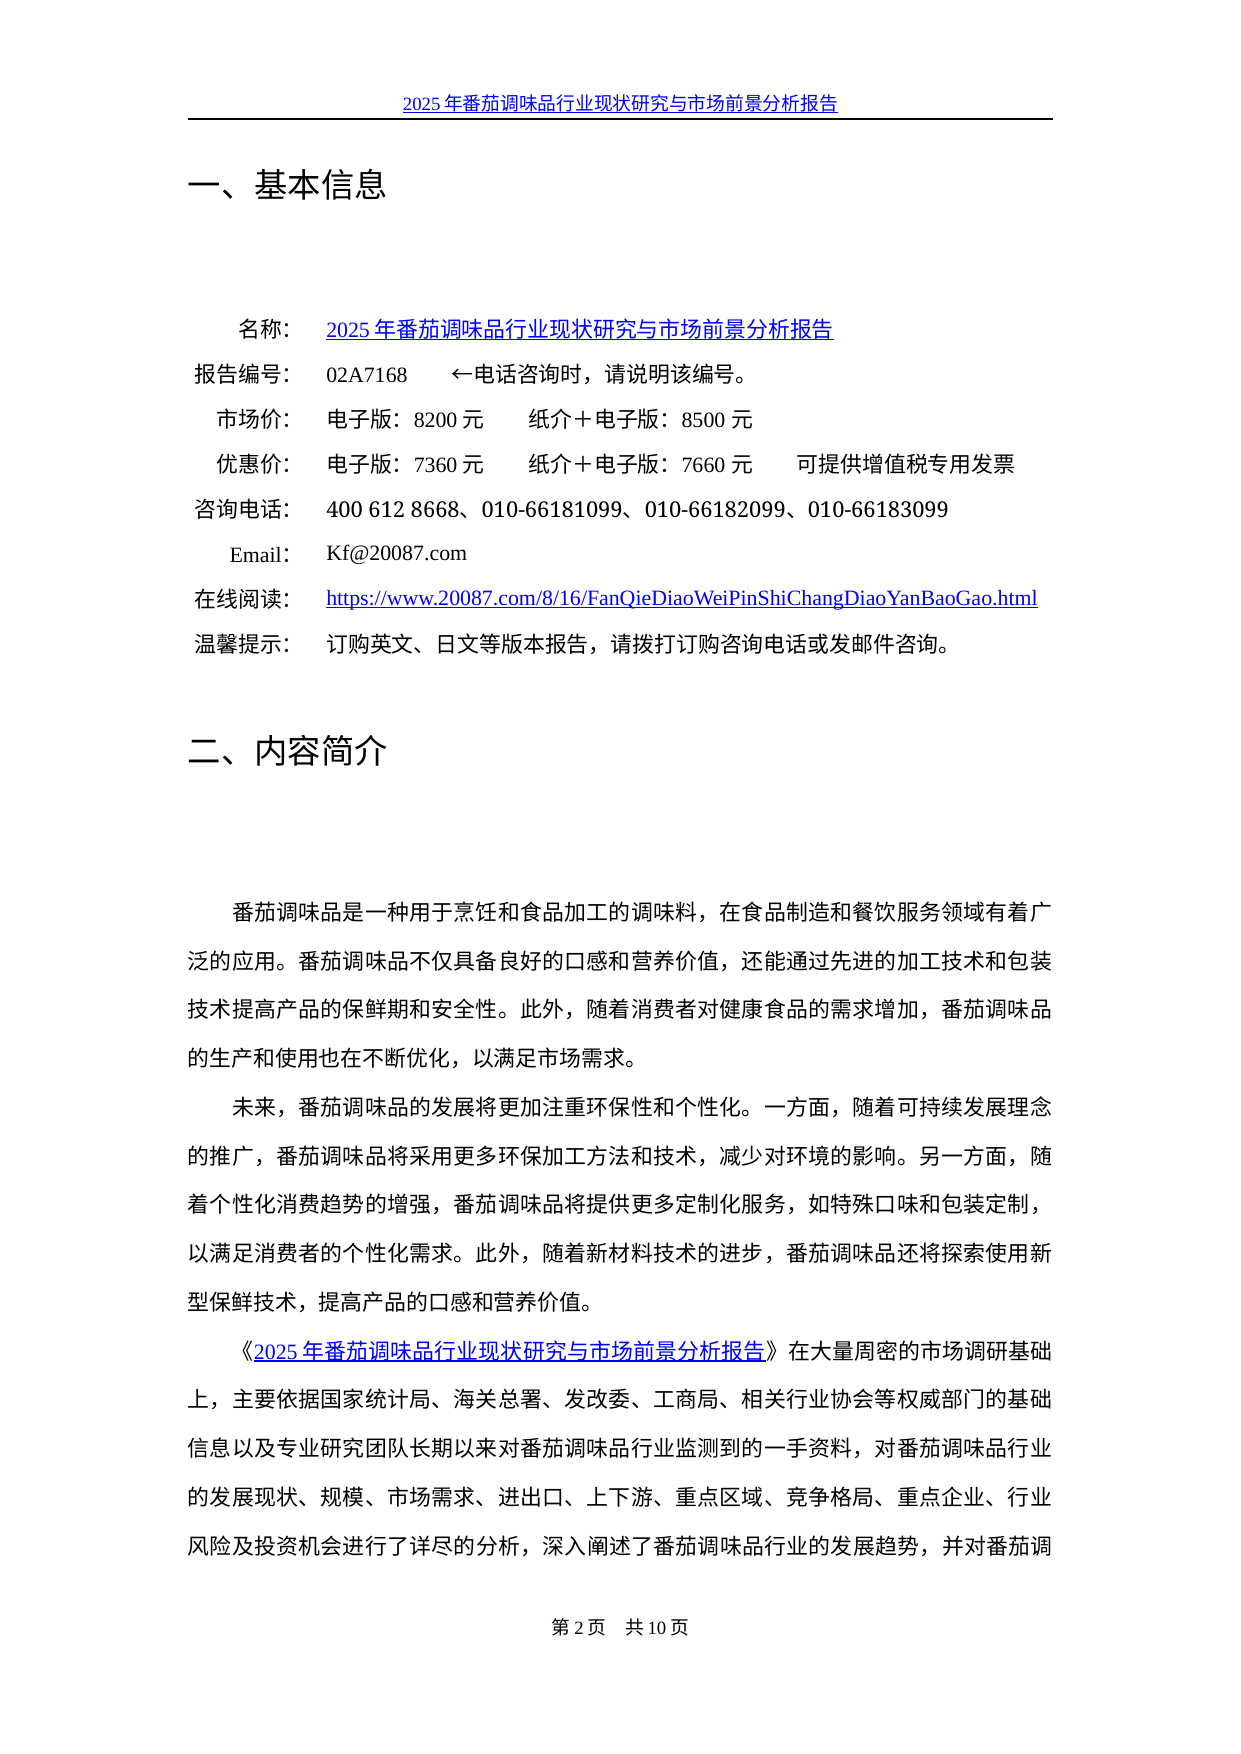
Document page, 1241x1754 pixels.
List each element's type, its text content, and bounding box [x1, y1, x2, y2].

title 二、内容简介 [187, 717, 1053, 782]
table_cell 400 612 8668、010-66181099、010-66182099、010-66183099 [315, 492, 1073, 537]
table_cell 温馨提示： [167, 627, 315, 672]
table_cell 报告编号： [167, 357, 315, 402]
table_cell [315, 582, 1073, 627]
table_cell Kf@20087.com [315, 537, 1073, 582]
table_cell 电子版：7360 元 纸介＋电子版：7660 元 可提供增值税专用发票 [315, 447, 1073, 492]
table_cell 市场价： [167, 402, 315, 447]
table_header 名称： [167, 312, 315, 357]
table_cell 优惠价： [167, 447, 315, 492]
table_cell Email： [167, 537, 315, 582]
table_header 2025年番茄调味品行业现状研究与市场前景分析报告 [315, 312, 1073, 357]
table_cell 在线阅读： [167, 582, 315, 627]
table_cell 电子版：8200 元 纸介＋电子版：8500 元 [315, 402, 1073, 447]
table_cell 咨询电话： [167, 492, 315, 537]
title 一、基本信息 [187, 150, 1053, 215]
table_cell 订购英文、日文等版本报告，请拨打订购咨询电话或发邮件咨询。 [315, 627, 1073, 672]
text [187, 894, 1053, 1561]
table_cell 02A7168 ←电话咨询时，请说明该编号。 [315, 357, 1073, 402]
